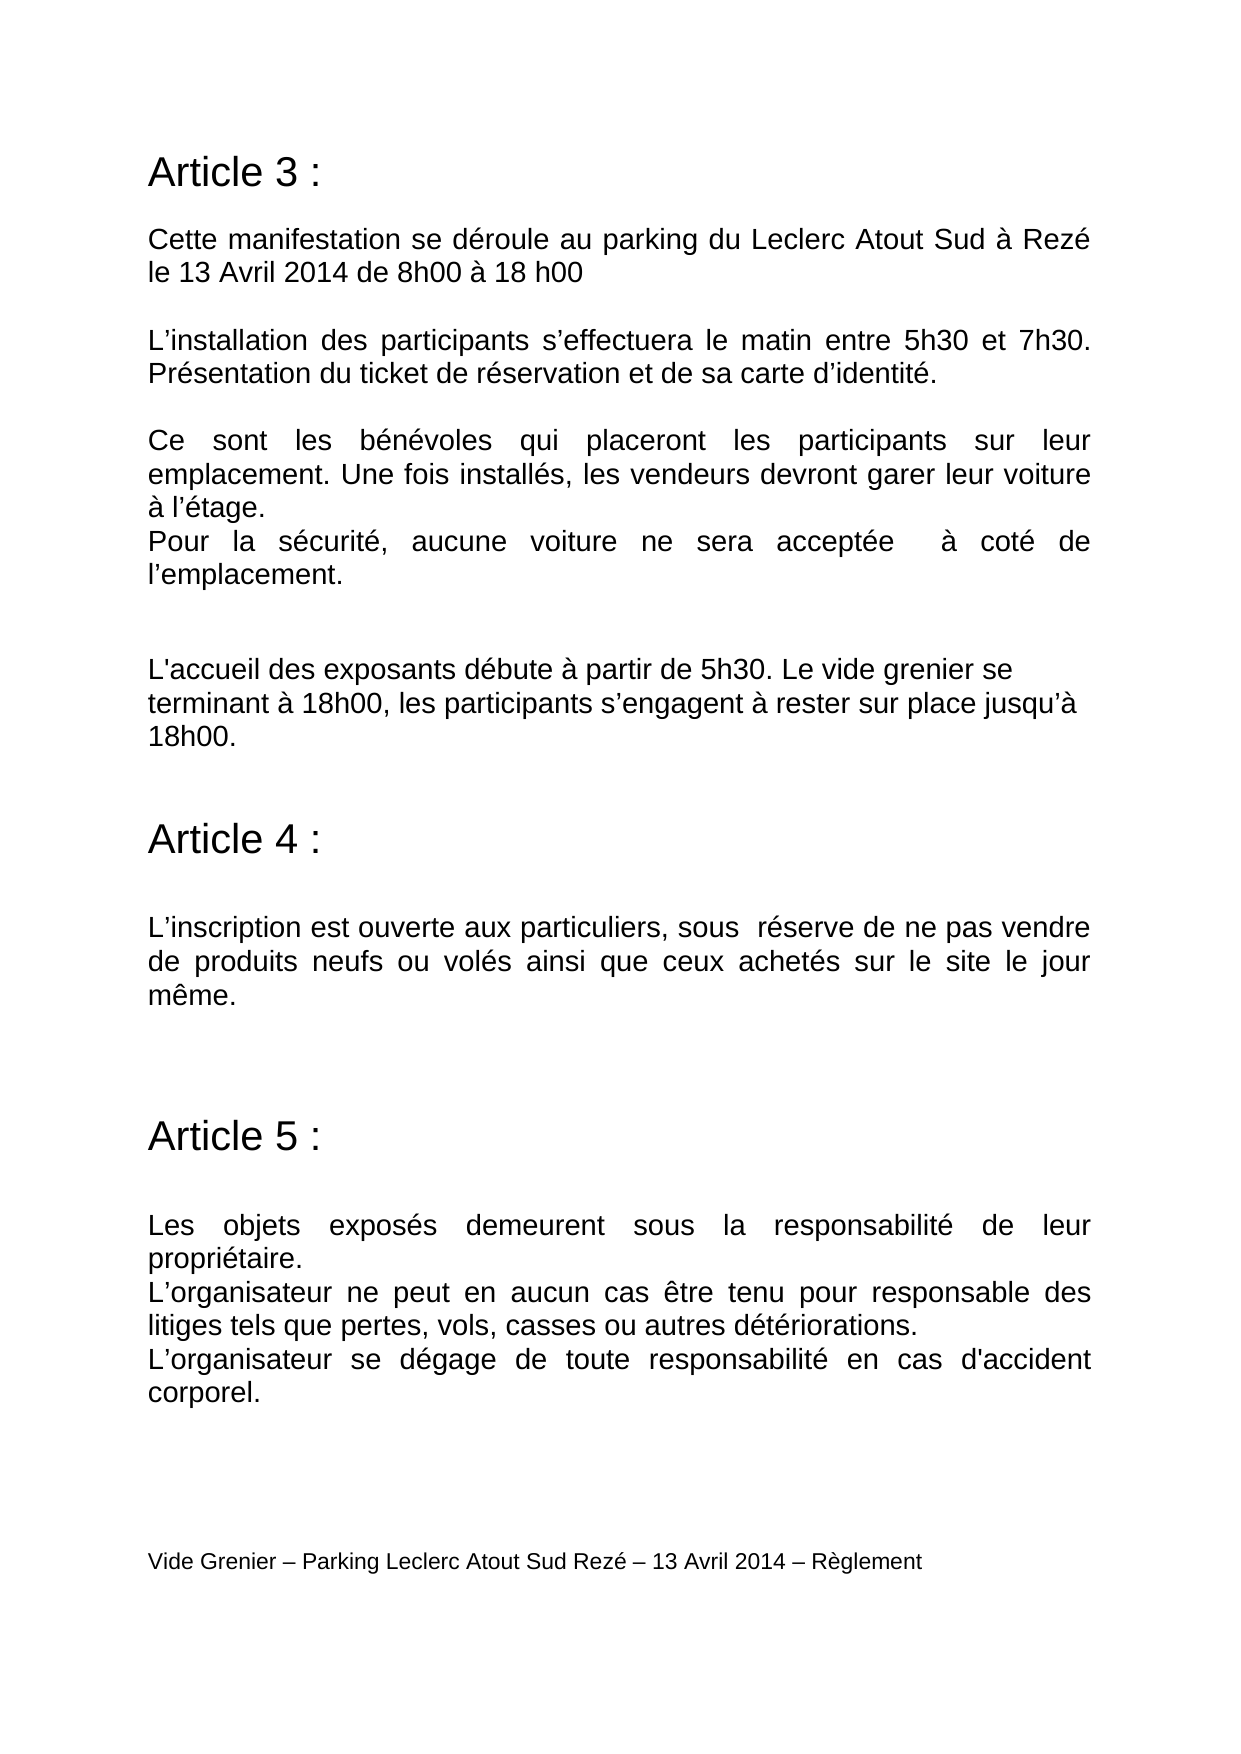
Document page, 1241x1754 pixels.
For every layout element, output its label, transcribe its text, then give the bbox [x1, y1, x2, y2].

text Vide Grenier – Parking Leclerc Atout Sud Rezé – 13 Avril 2014 – Règlement [148, 1548, 1093, 1574]
text L'accueil des exposants débute à partir de 5h30. Le vide grenier se terminant à 18h00, les participants s’engagent à rester sur place jusqu’à 18h00. [148, 652, 1093, 753]
text Article 3 : [148, 148, 1093, 196]
text L’inscription est ouverte aux particuliers, sous réserve de ne pas vendre de produits neufs ou volés ainsi que ceux achetés sur le site le jour même. [148, 910, 1093, 1011]
text Pour la sécurité, aucune voiture ne sera acceptée à coté de l’emplacement. [148, 524, 1093, 591]
text L’organisateur se dégage de toute responsabilité en cas d'accident corporel. [148, 1342, 1093, 1409]
text Article 5 : [148, 1112, 1093, 1159]
text L’installation des participants s’effectuera le matin entre 5h30 et 7h30. Présentation du ticket de réservation et de sa carte d’identité. [148, 322, 1093, 389]
text Article 4 : [148, 814, 1093, 862]
text Ce sont les bénévoles qui placeront les participants sur leur emplacement. Une fois installés, les vendeurs devront garer leur voiture à l’étage. [148, 423, 1093, 524]
text Cette manifestation se déroule au parking du Leclerc Atout Sud à Rezé le 13 Avril 2014 de 8h00 à 18 h00 [148, 222, 1093, 289]
text Les objets exposés demeurent sous la responsabilité de leur propriétaire. [148, 1207, 1093, 1274]
text L’organisateur ne peut en aucun cas être tenu pour responsable des litiges tels que pertes, vols, casses ou autres détériorations. [148, 1274, 1093, 1342]
